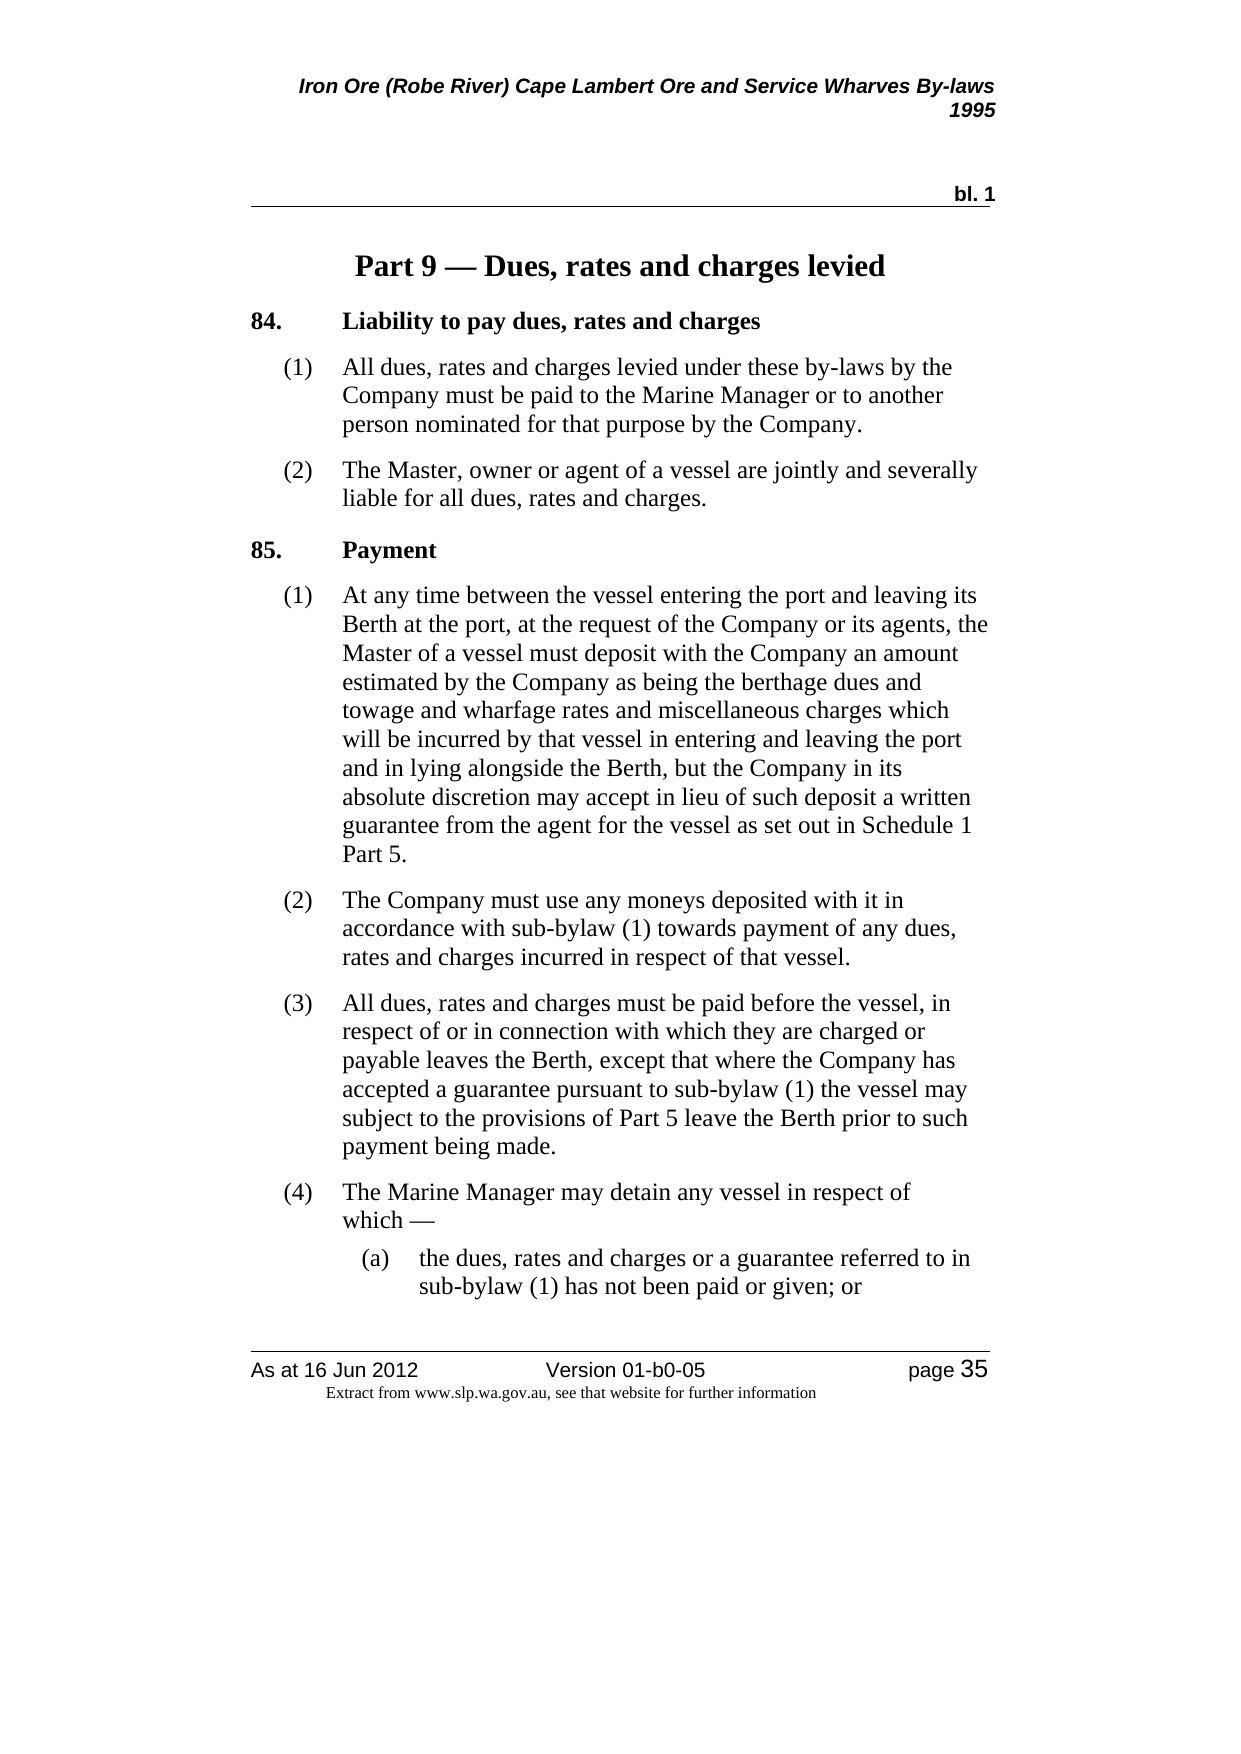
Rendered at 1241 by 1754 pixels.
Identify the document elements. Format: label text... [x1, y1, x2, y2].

text (2) The Master, owner or agent of a vessel are jointly and severally liable for all dues, rates and charges. [251, 455, 990, 512]
subtitle 84. Liability to pay dues, rates and charges [251, 306, 990, 335]
text (a) the dues, rates and charges or a guarantee referred to in sub-bylaw (1) has not been paid or given; or [251, 1243, 990, 1300]
text (2) The Company must use any moneys deposited with it in accordance with sub-bylaw (1) towards payment of any dues, rates and charges incurred in respect of that vessel. [251, 885, 990, 971]
subtitle Part 9 — Dues, rates and charges levied [251, 247, 990, 283]
text (3) All dues, rates and charges must be paid before the vessel, in respect of or in connection with which they are charged or payable leaves the Berth, except that where the Company has accepted a guarantee pursuant to sub-bylaw (1) the vessel may subject to the provisions of Part 5 leave the Berth prior to such payment being made. [251, 988, 990, 1160]
subtitle 85. Payment [251, 535, 990, 564]
text (4) The Marine Manager may detain any vessel in respect of which — [251, 1177, 990, 1234]
text (1) At any time between the vessel entering the port and leaving its Berth at the port, at the request of the Company or its agents, the Master of a vessel must deposit with the Company an amount estimated by the Company as being the berthage dues and towage and wharfage rates and miscellaneous charges which will be incurred by that vessel in entering and leaving the port and in lying alongside the Berth, but the Company in its absolute discretion may accept in lieu of such deposit a written guarantee from the agent for the vessel as set out in Schedule 1 Part 5. [251, 581, 990, 868]
text (1) All dues, rates and charges levied under these by-laws by the Company must be paid to the Marine Manager or to another person nominated for that purpose by the Company. [251, 352, 990, 438]
